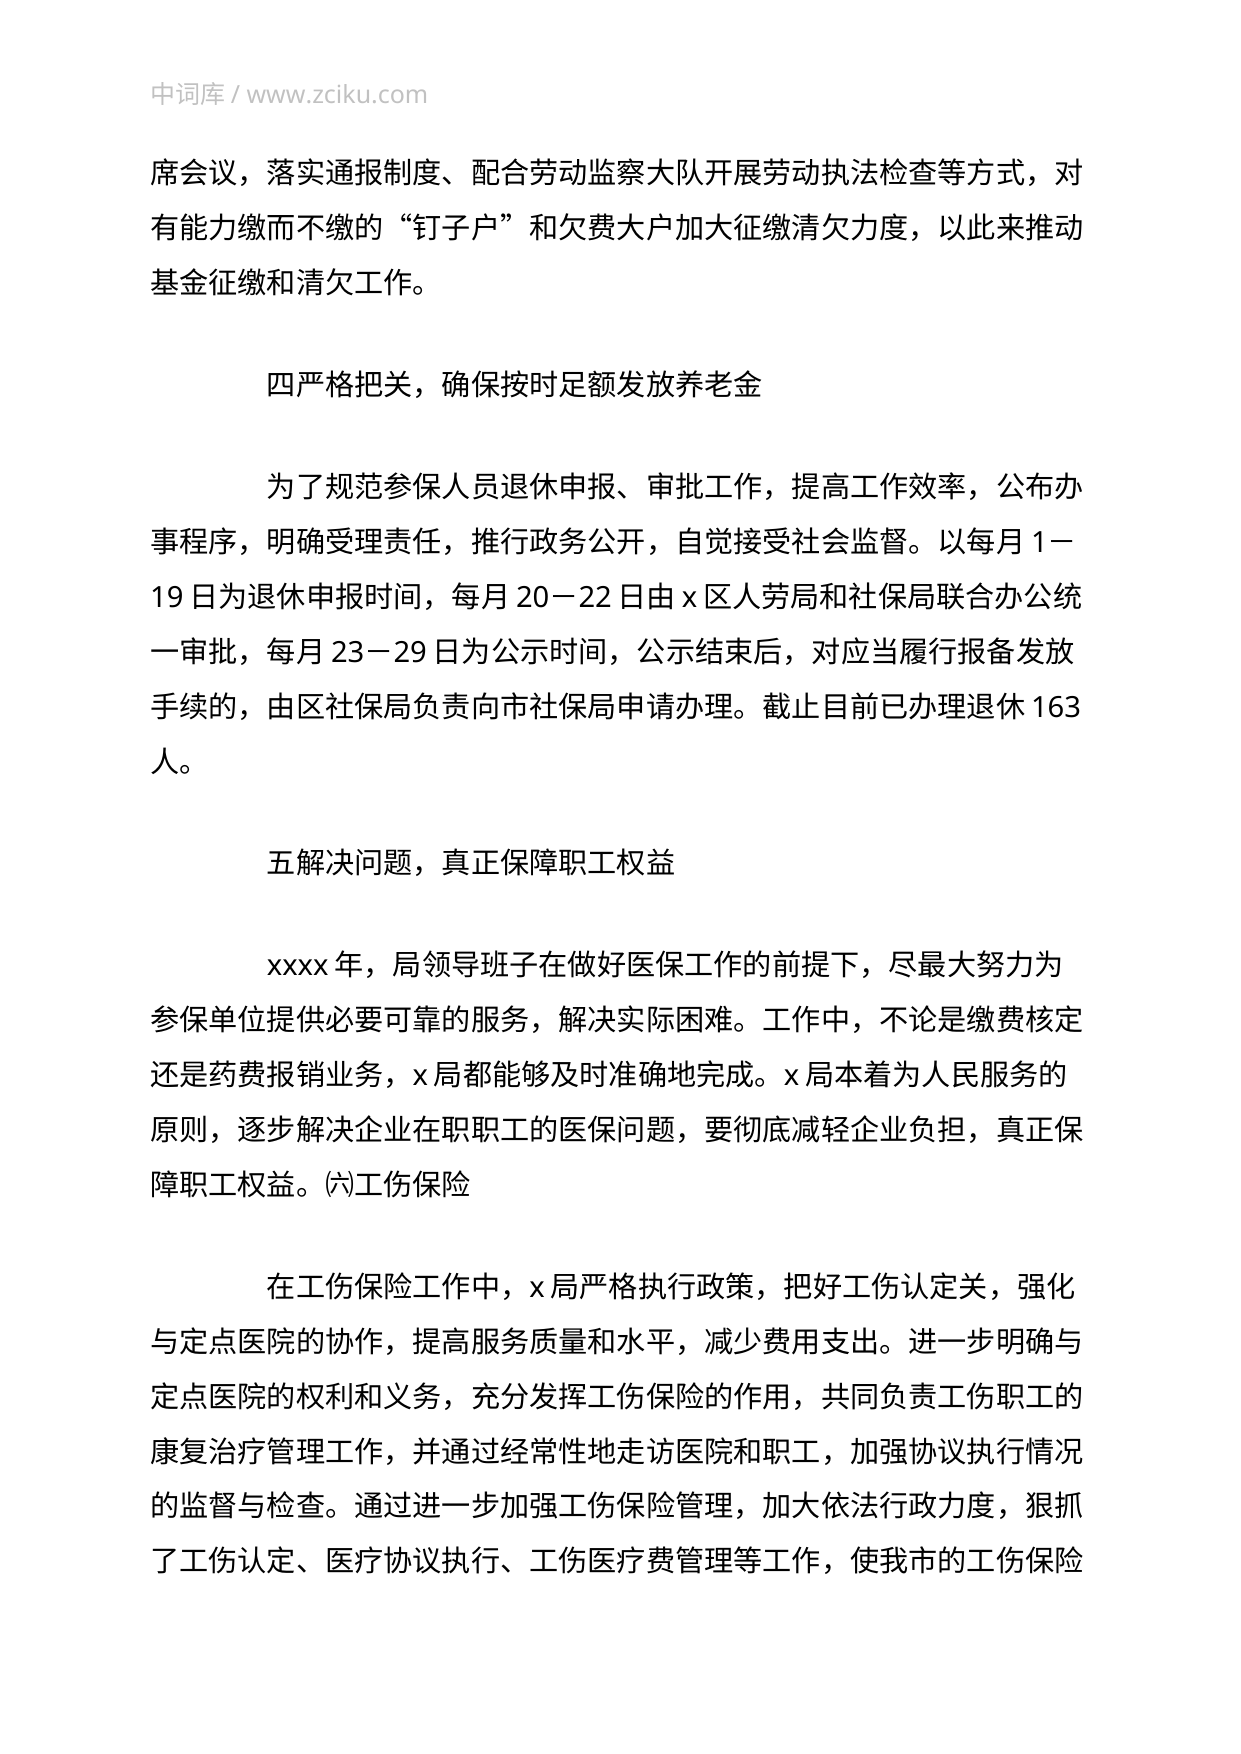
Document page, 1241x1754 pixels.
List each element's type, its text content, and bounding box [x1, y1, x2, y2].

text xxxx年，局领导班子在做好医保工作的前提下，尽最大努力为参保单位提供必要可靠的服务，解决实际困难。工作中，不论是缴费核定还是药费报销业务，x局都能够及时准确地完成。x局本着为人民服务的原则，逐步解决企业在职职工的医保问题，要彻底减轻企业负担，真正保障职工权益。㈥工伤保险 [150, 942, 1090, 1204]
text 五解决问题，真正保障职工权益 [150, 840, 1090, 882]
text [150, 150, 1090, 302]
text 四严格把关，确保按时足额发放养老金 [150, 362, 1090, 404]
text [150, 1263, 1090, 1580]
text 为了规范参保人员退休申报、审批工作，提高工作效率，公布办事程序，明确受理责任，推行政务公开，自觉接受社会监督。以每月1－19日为退休申报时间，每月20－22日由x区人劳局和社保局联合办公统一审批，每月23－29日为公示时间，公示结束后，对应当履行报备发放手续的，由区社保局负责向市社保局申请办理。截止目前已办理退休163人。 [150, 463, 1090, 781]
